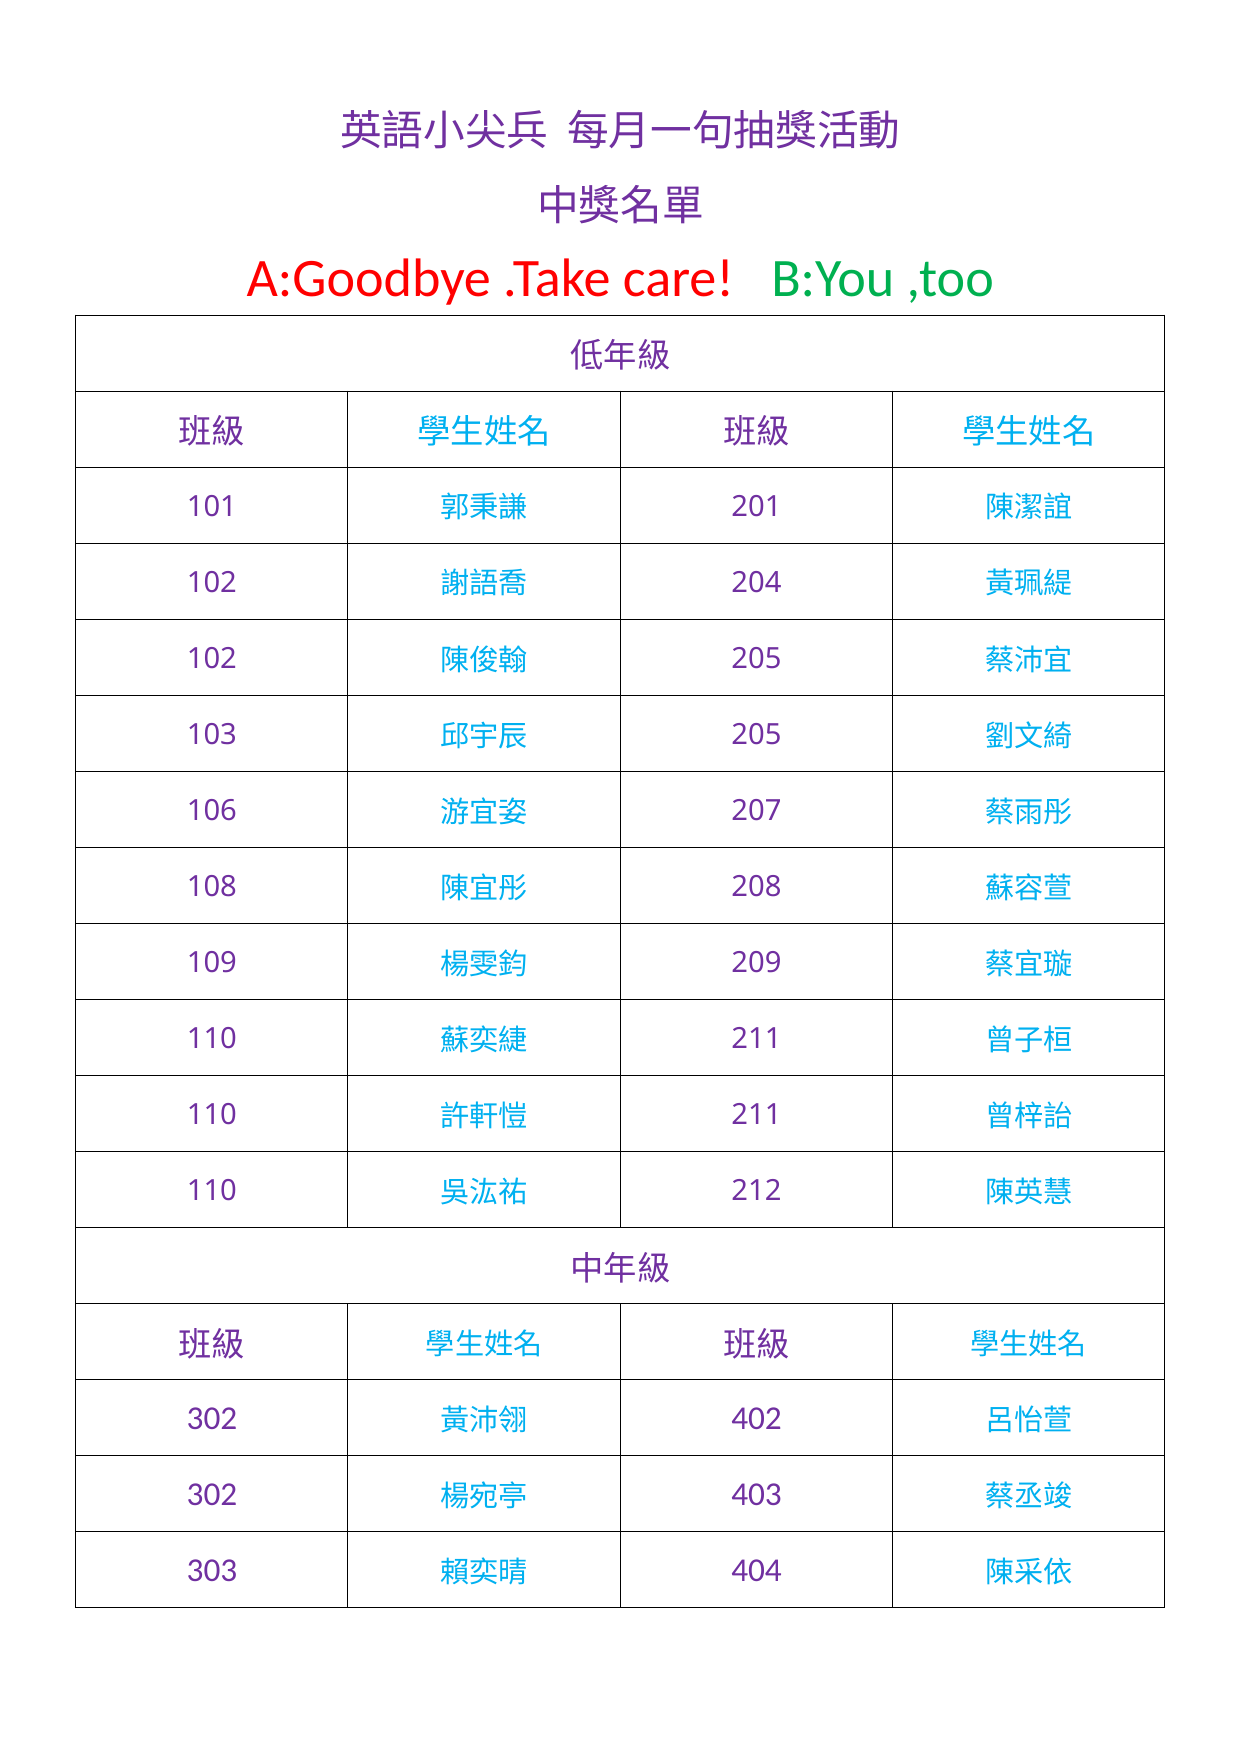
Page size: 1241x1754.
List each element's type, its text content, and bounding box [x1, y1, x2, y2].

table_cell 205 [621, 696, 892, 771]
table_cell 陳英慧 [893, 1152, 1164, 1227]
table_cell 302 [76, 1380, 347, 1455]
table_cell 302 [76, 1456, 347, 1531]
table_cell 蘇奕緁 [348, 1000, 620, 1075]
table_cell 207 [621, 772, 892, 847]
text 英語小尖兵 每月一句抽獎活動 [75, 89, 1165, 164]
table_cell 蔡雨彤 [893, 772, 1164, 847]
table_cell 212 [621, 1152, 892, 1227]
table_cell 106 [76, 772, 347, 847]
table_cell 吳汯祐 [348, 1152, 620, 1227]
table_cell 學生姓名 [893, 1304, 1164, 1379]
table_cell 103 [76, 696, 347, 771]
table_cell 211 [621, 1076, 892, 1151]
table_cell 402 [621, 1380, 892, 1455]
table_cell 謝語喬 [348, 544, 620, 619]
table_cell 403 [621, 1456, 892, 1531]
table_cell 陳潔誼 [893, 468, 1164, 543]
table_cell 蔡沛宜 [893, 620, 1164, 695]
table_cell 201 [621, 468, 892, 543]
table_cell 陳俊翰 [348, 620, 620, 695]
table_cell 學生姓名 [348, 392, 620, 467]
table_cell 102 [76, 544, 347, 619]
table_cell 班級 [76, 392, 347, 467]
table_cell 101 [76, 468, 347, 543]
table_cell 許軒愷 [348, 1076, 620, 1151]
table_cell 賴奕晴 [348, 1532, 620, 1607]
table_cell 楊宛亭 [348, 1456, 620, 1531]
table_cell 學生姓名 [348, 1304, 620, 1379]
table_cell 110 [76, 1000, 347, 1075]
table_cell 班級 [621, 1304, 892, 1379]
table_cell 陳采依 [893, 1532, 1164, 1607]
table_cell 劉文綺 [893, 696, 1164, 771]
table_cell 黃珮緹 [893, 544, 1164, 619]
table_cell 110 [76, 1076, 347, 1151]
table_cell 游宜姿 [348, 772, 620, 847]
table_cell 班級 [76, 1304, 347, 1379]
table_cell 陳宜彤 [348, 848, 620, 923]
table_cell 204 [621, 544, 892, 619]
table_cell 曾子桓 [893, 1000, 1164, 1075]
table_cell 楊雯鈞 [348, 924, 620, 999]
table_cell 班級 [621, 392, 892, 467]
table_cell 中年級 [76, 1228, 1164, 1303]
table_cell 303 [76, 1532, 347, 1607]
table_cell 蔡丞竣 [893, 1456, 1164, 1531]
table_cell 曾梓詒 [893, 1076, 1164, 1151]
table_cell 邱宇辰 [348, 696, 620, 771]
table_cell 208 [621, 848, 892, 923]
table_cell 205 [621, 620, 892, 695]
table_cell 209 [621, 924, 892, 999]
text 中獎名單 [75, 164, 1165, 239]
table_cell 211 [621, 1000, 892, 1075]
table_cell 404 [621, 1532, 892, 1607]
table_cell 102 [76, 620, 347, 695]
table_cell 蔡宜璇 [893, 924, 1164, 999]
table_cell 學生姓名 [893, 392, 1164, 467]
table_cell 108 [76, 848, 347, 923]
table_cell 109 [76, 924, 347, 999]
table_cell 郭秉謙 [348, 468, 620, 543]
text A:Goodbye .Take care! B:You ,too [75, 239, 1165, 314]
table_cell 蘇容萱 [893, 848, 1164, 923]
table_header 低年級 [76, 316, 1164, 391]
table_cell 黃沛翎 [348, 1380, 620, 1455]
table_cell 呂怡萱 [893, 1380, 1164, 1455]
table_cell 110 [76, 1152, 347, 1227]
